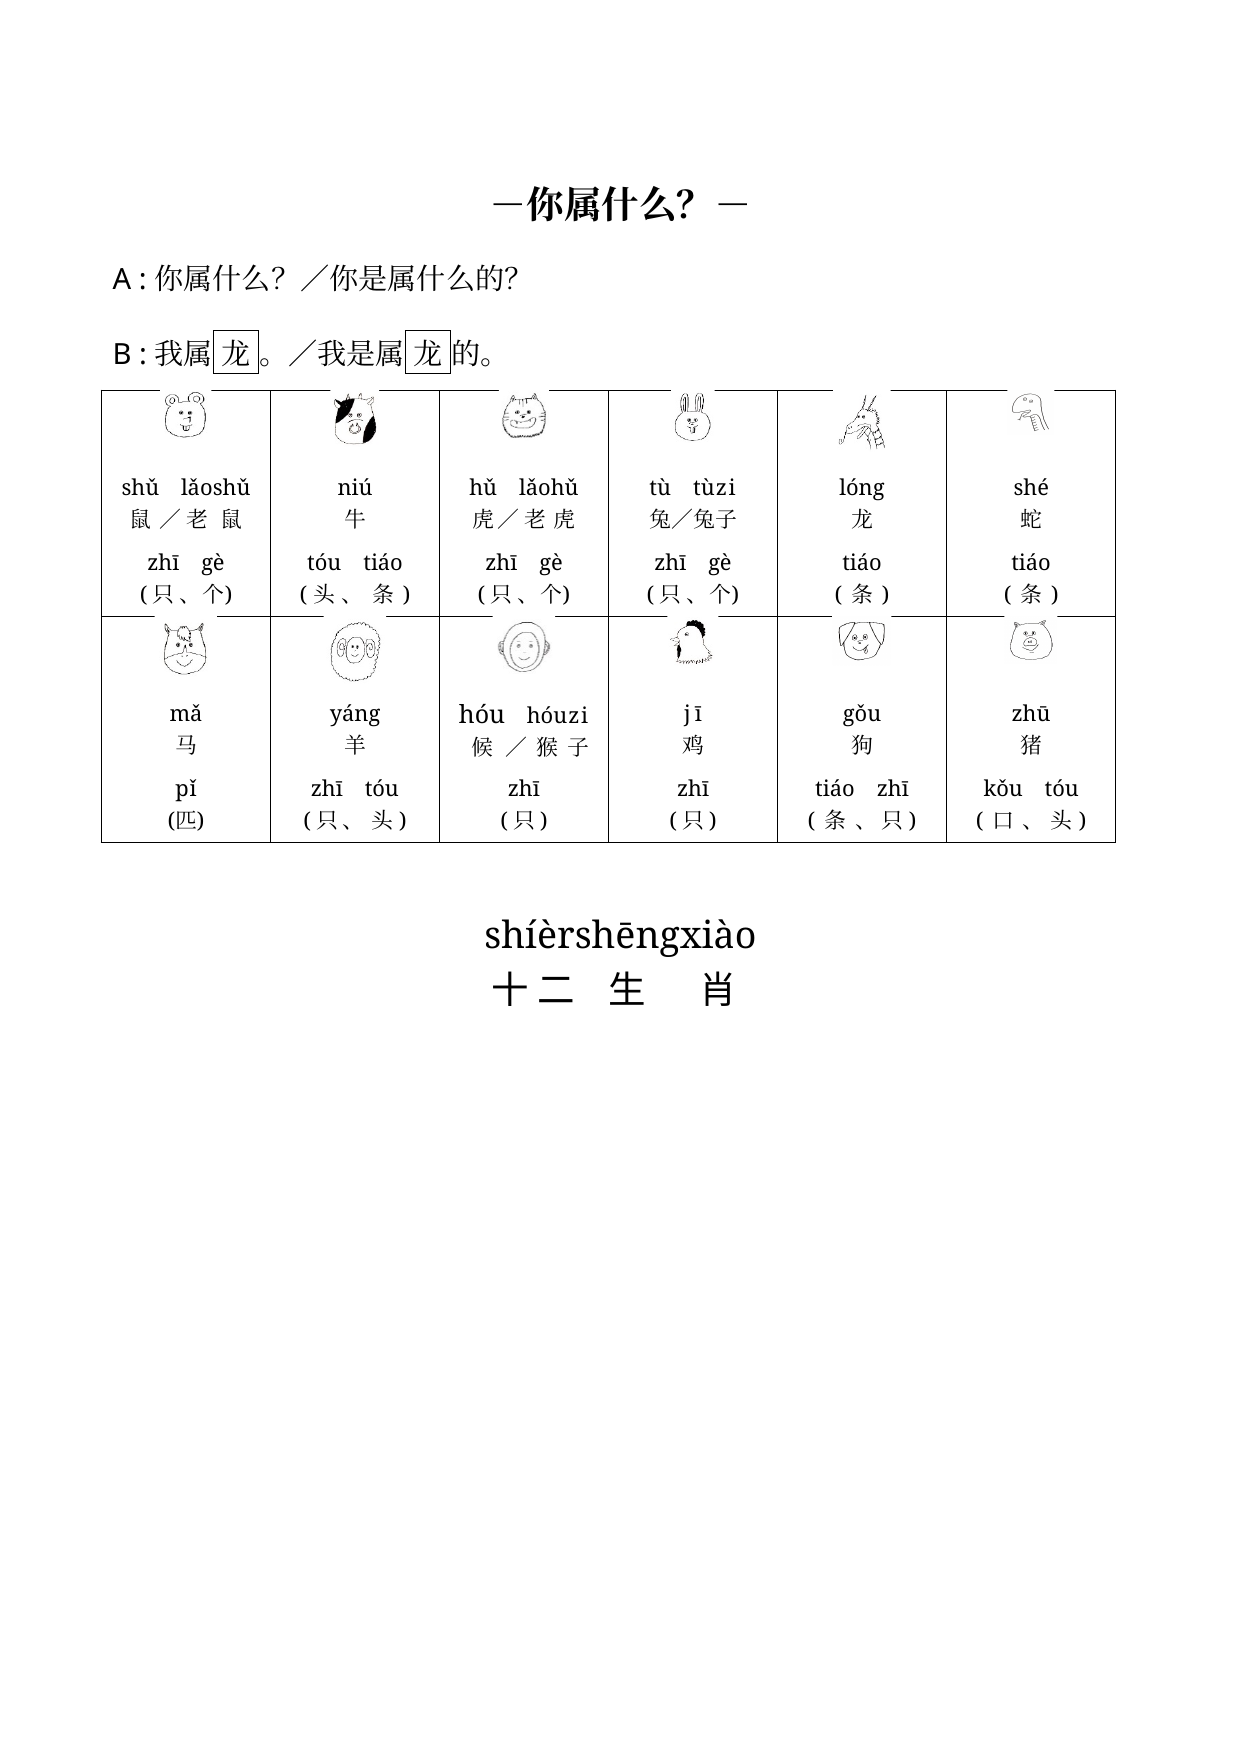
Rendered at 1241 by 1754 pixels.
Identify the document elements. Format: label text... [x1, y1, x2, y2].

picture [671, 390, 715, 443]
picture [1004, 616, 1058, 664]
picture [492, 616, 555, 677]
picture [832, 616, 892, 666]
table_header ／ (、) [609, 391, 777, 616]
picture [667, 616, 719, 668]
table_header () [947, 391, 1115, 616]
picture [833, 390, 891, 452]
table_cell (、) [778, 617, 946, 842]
picture [330, 390, 380, 447]
table_header () [778, 391, 946, 616]
table_cell (、) [947, 617, 1115, 842]
text －你属什么？－ [112, 164, 1128, 239]
picture [498, 390, 549, 441]
table_cell () [102, 617, 270, 842]
text B : 我属 龙 。／我是属 龙 的。 [112, 314, 1128, 389]
picture [154, 616, 217, 678]
table_header ／ (、) [440, 391, 608, 616]
table_cell (、) [271, 617, 439, 842]
picture [160, 390, 212, 440]
table_header ／ (、) [102, 391, 270, 616]
table_cell ／ () [440, 617, 608, 842]
table_cell () [609, 617, 777, 842]
table_header (、) [271, 391, 439, 616]
text A : 你属什么？／你是属什么的？ [112, 239, 1128, 314]
picture [1007, 390, 1055, 435]
picture [323, 616, 387, 684]
